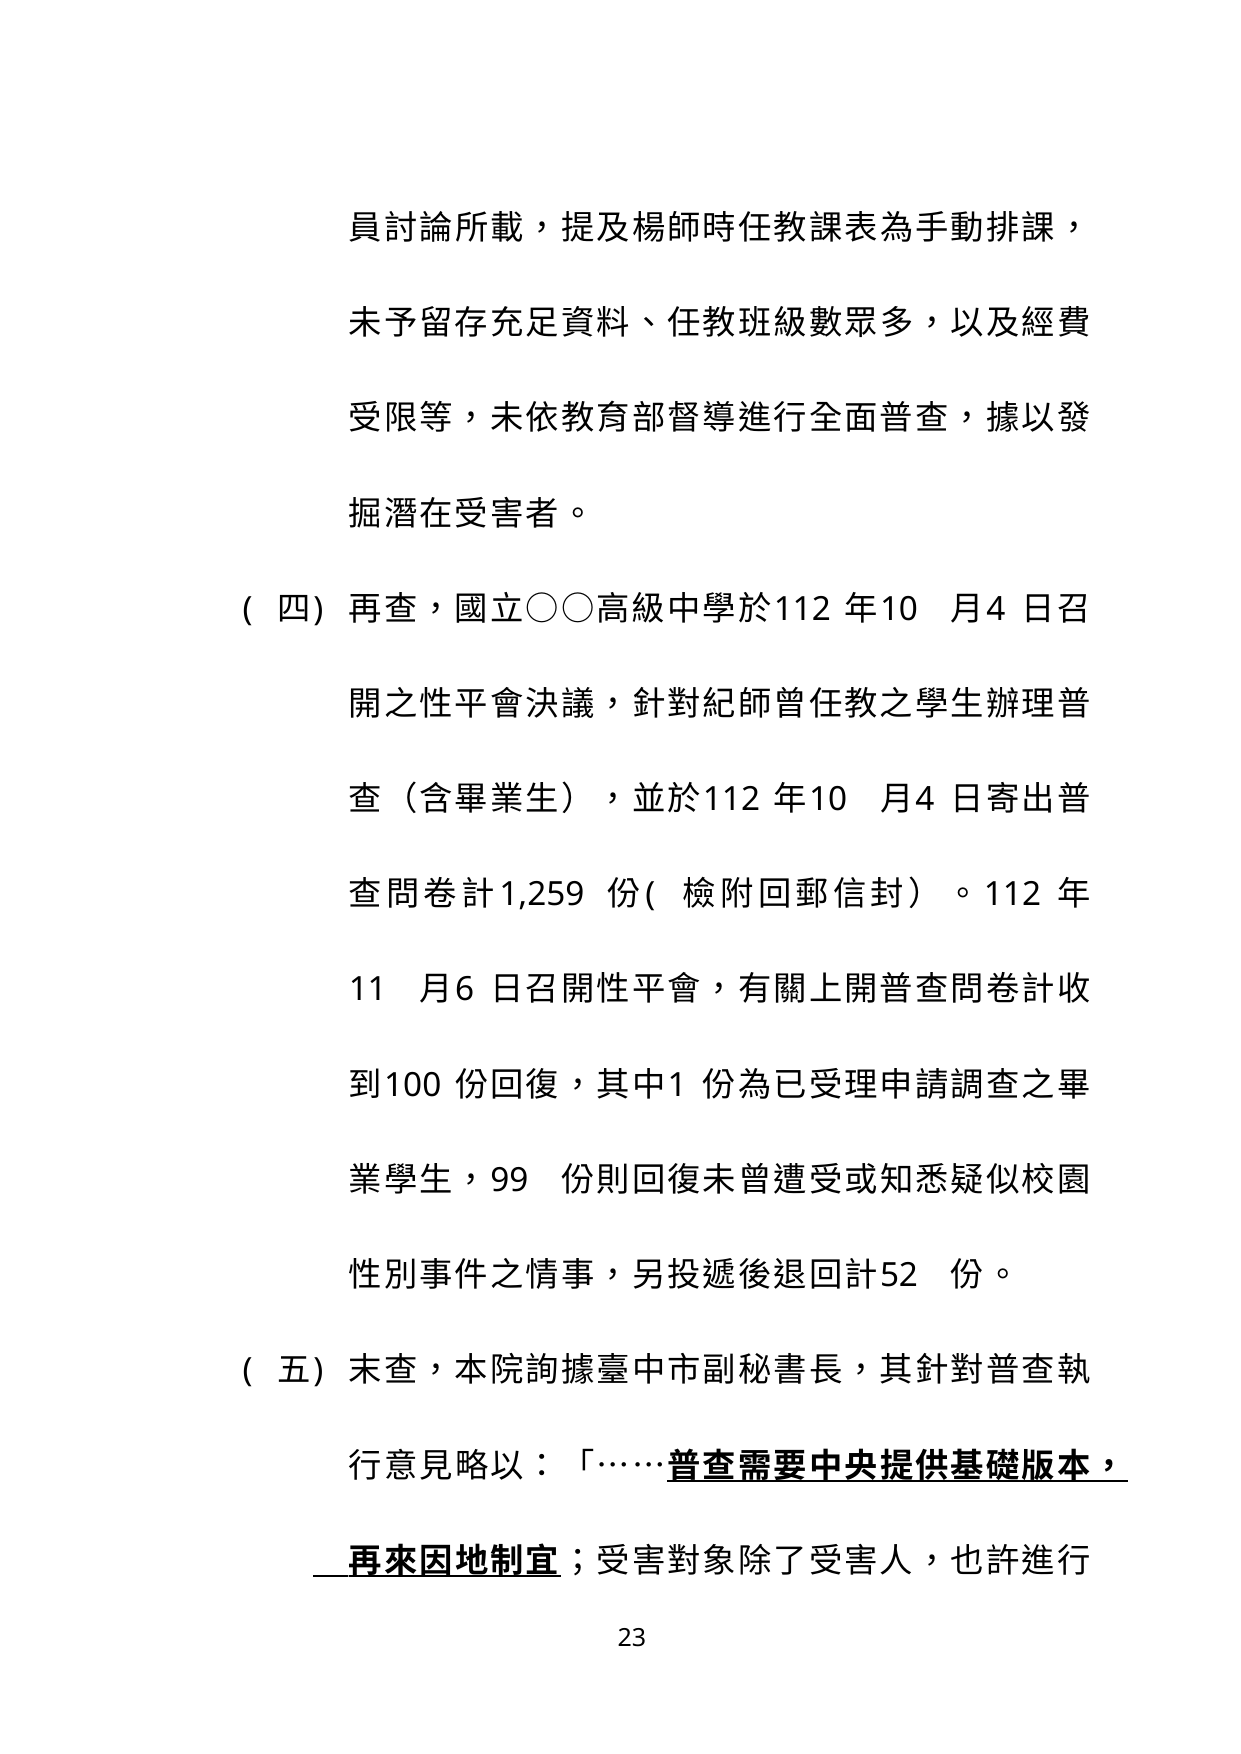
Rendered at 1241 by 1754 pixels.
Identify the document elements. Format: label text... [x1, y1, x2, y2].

subtitle 次查，臺中○○112年4月14日111學年度第二學期第3次性平會同意通過針對楊師任教學生進行擴大抽樣調查，惟按該次會議紀錄中性平委員討論所載，提及楊師時任教課表為手動排課，未予留存充足資料、任教班級數眾多，以及經費受限等，未依教育部督導進行全面普查，據以發掘潛在受害者。 [242, 177, 1092, 558]
subtitle 再查，國立○○高級中學於112年10月4日召開之性平會決議，針對紀師曾任教之學生辦理普查（含畢業生），並於112年10月4日寄出普查問卷計1,259份(檢附回郵信封）。112年11月6日召開性平會，有關上開普查問卷計收到100份回復，其中1份為已受理申請調查之畢業學生，99份則回復未曾遭受或知悉疑似校園性別事件之情事，另投遞後退回計52份。 [242, 558, 1092, 1320]
